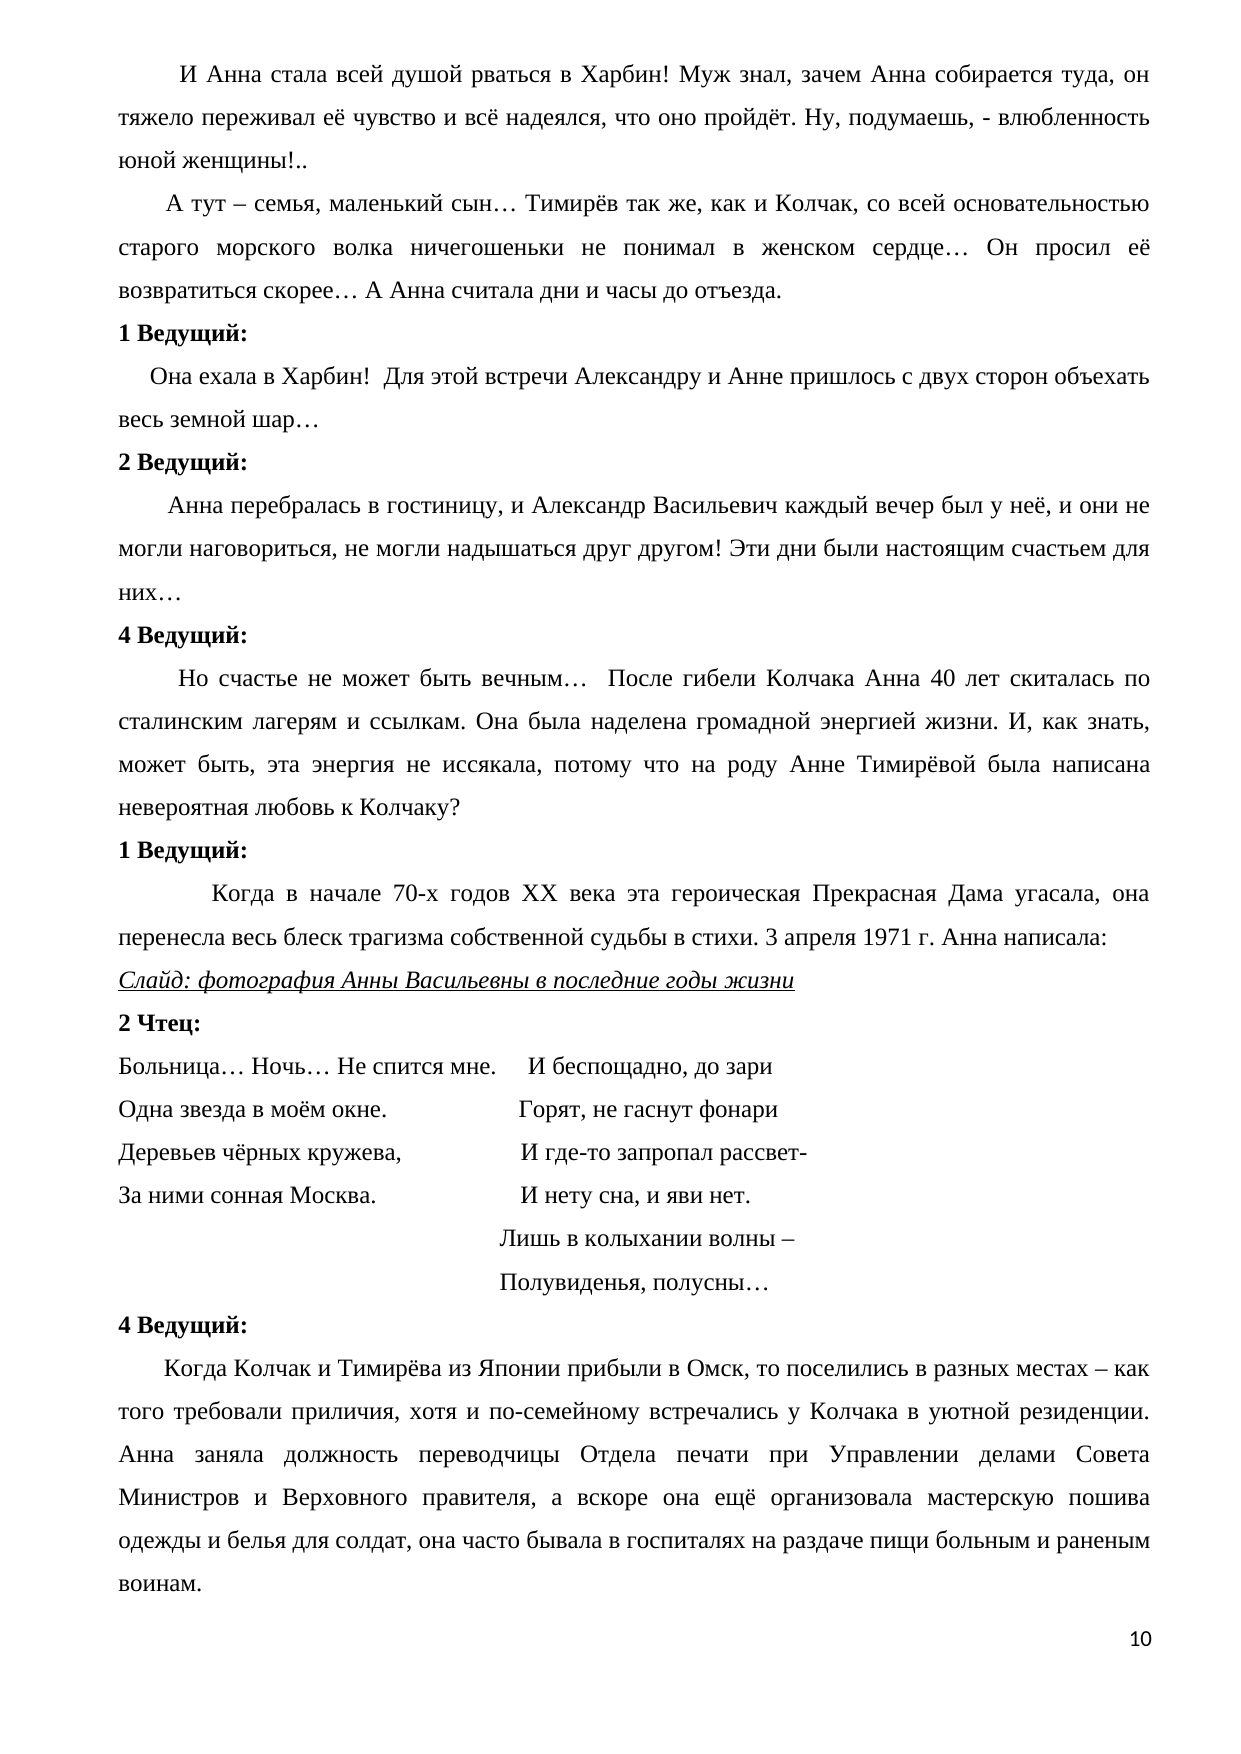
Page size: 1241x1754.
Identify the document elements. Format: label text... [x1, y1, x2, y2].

text Когда Колчак и Тимирёва из Японии прибыли в Омск, то поселились в разных местах – как того требовали приличия, хотя и по-семейному встречались у Колчака в уютной резиденции. Анна заняла должность переводчицы Отдела печати при Управлении делами Совета Министров и Верховного правителя, а вскоре она ещё организовала мастерскую пошива одежды и белья для солдат, она часто бывала в госпиталях на раздаче пищи больным и раненым воинам. [118, 1353, 1152, 1597]
text Одна звезда в моём окне. Горят, не гаснут фонари [118, 1094, 1152, 1123]
text Лишь в колыхании волны – [118, 1223, 1152, 1252]
text Слайд: фотография Анны Васильевны в последние годы жизни [118, 965, 1152, 993]
text 4 Ведущий: [118, 620, 1152, 648]
text Деревьев чёрных кружева, И где-то запропал рассвет- [118, 1137, 1152, 1166]
text 1 Ведущий: [118, 835, 1152, 864]
text Но счастье не может быть вечным… После гибели Колчака Анна 40 лет скиталась по сталинским лагерям и ссылкам. Она была наделена громадной энергией жизни. И, как знать, может быть, эта энергия не иссякала, потому что на роду Анне Тимирёвой была написана невероятная любовь к Колчаку? [118, 663, 1152, 821]
text Больница… Ночь… Не спится мне. И беспощадно, до зари [118, 1051, 1152, 1080]
text Анна перебралась в гостиницу, и Александр Васильевич каждый вечер был у неё, и они не могли наговориться, не могли надышаться друг другом! Эти дни были настоящим счастьем для них… [118, 490, 1152, 605]
text Когда в начале 70-х годов ХХ века эта героическая Прекрасная Дама угасала, она перенесла весь блеск трагизма собственной судьбы в стихи. 3 апреля 1971 г. Анна написала: [118, 878, 1152, 950]
text Она ехала в Харбин! Для этой встречи Александру и Анне пришлось с двух сторон объехать весь земной шар… [118, 361, 1152, 433]
text 2 Чтец: [118, 1008, 1152, 1037]
text А тут – семья, маленький сын… Тимирёв так же, как и Колчак, со всей основательностью старого морского волка ничегошеньки не понимал в женском сердце… Он просил её возвратиться скорее… А Анна считала дни и часы до отъезда. [118, 188, 1152, 303]
text Полувиденья, полусны… [118, 1267, 1152, 1295]
text За ними сонная Москва. И нету сна, и яви нет. [118, 1180, 1152, 1209]
text 4 Ведущий: [118, 1310, 1152, 1338]
text И Анна стала всей душой рваться в Харбин! Муж знал, зачем Анна собирается туда, он тяжело переживал её чувство и всё надеялся, что оно пройдёт. Ну, подумаешь, - влюбленность юной женщины!.. [118, 59, 1152, 174]
text 2 Ведущий: [118, 447, 1152, 476]
text 1 Ведущий: [118, 318, 1152, 347]
